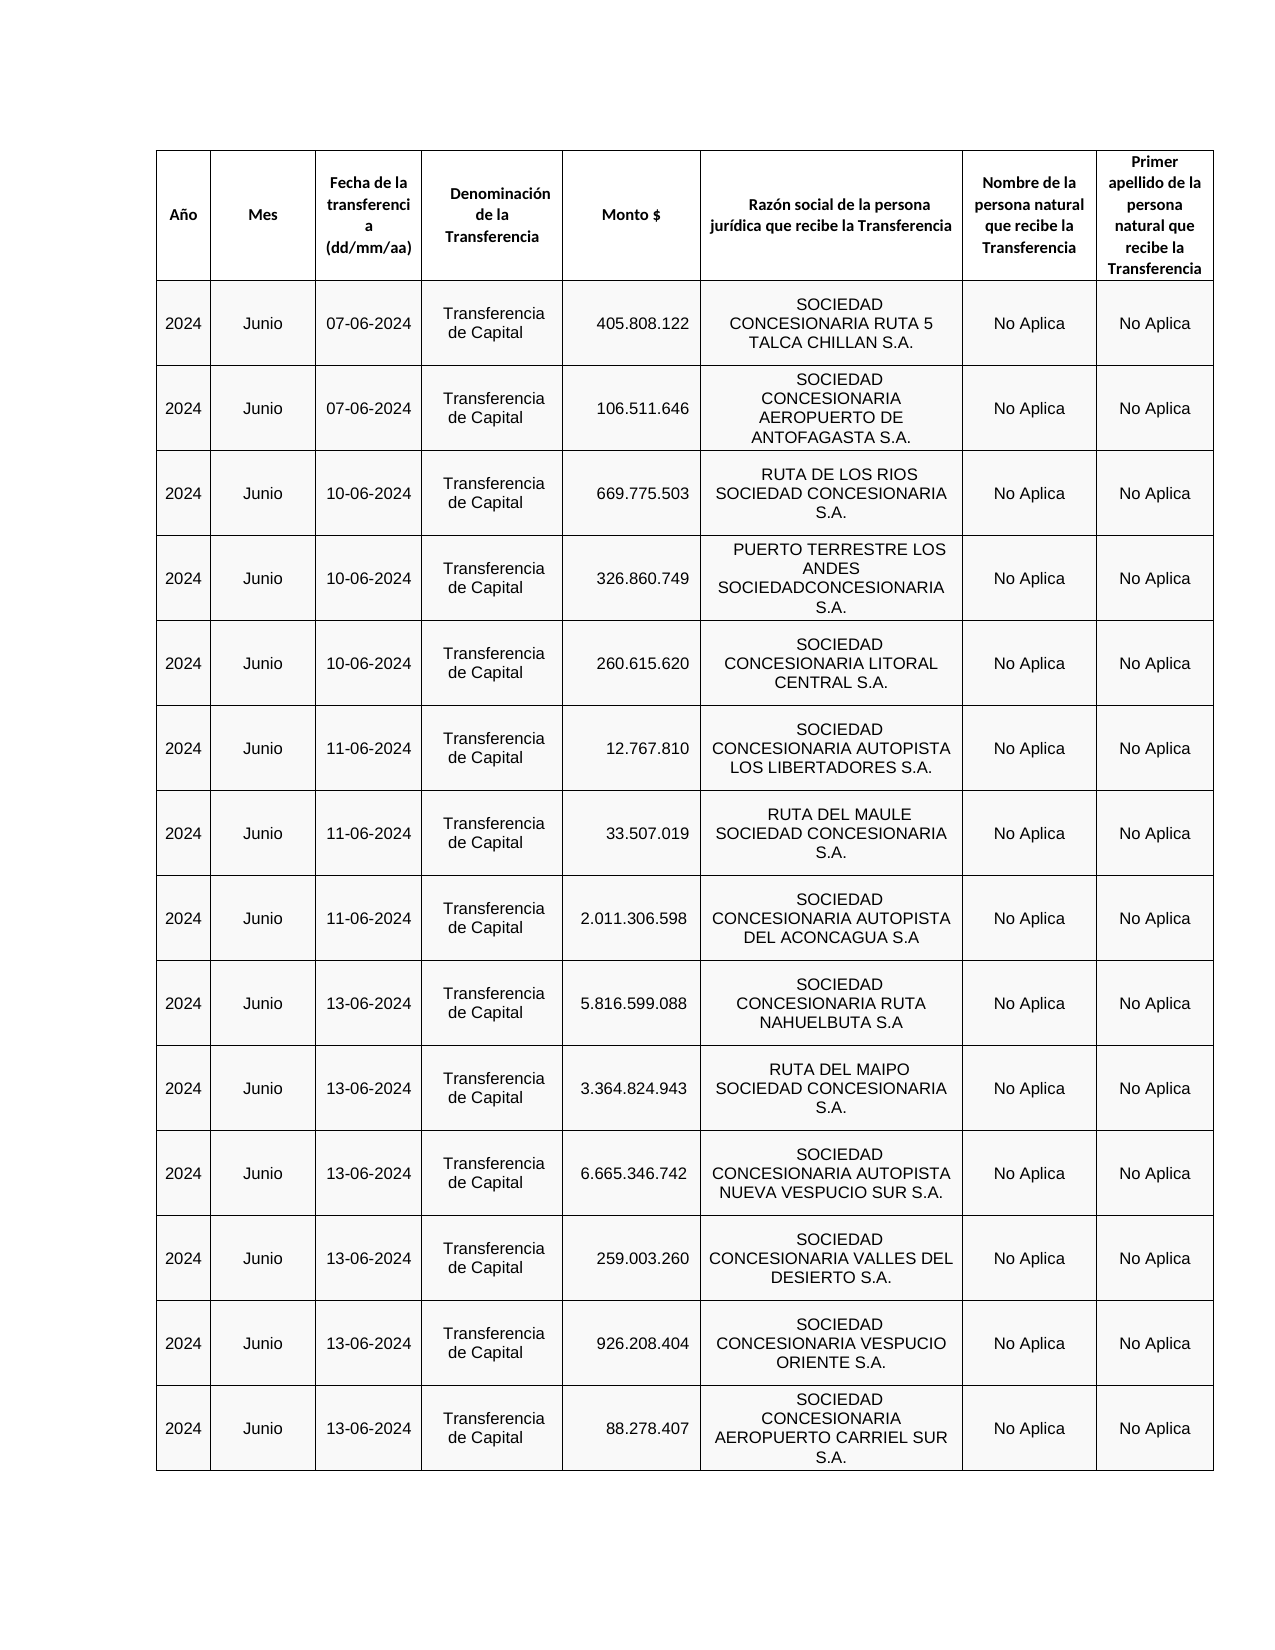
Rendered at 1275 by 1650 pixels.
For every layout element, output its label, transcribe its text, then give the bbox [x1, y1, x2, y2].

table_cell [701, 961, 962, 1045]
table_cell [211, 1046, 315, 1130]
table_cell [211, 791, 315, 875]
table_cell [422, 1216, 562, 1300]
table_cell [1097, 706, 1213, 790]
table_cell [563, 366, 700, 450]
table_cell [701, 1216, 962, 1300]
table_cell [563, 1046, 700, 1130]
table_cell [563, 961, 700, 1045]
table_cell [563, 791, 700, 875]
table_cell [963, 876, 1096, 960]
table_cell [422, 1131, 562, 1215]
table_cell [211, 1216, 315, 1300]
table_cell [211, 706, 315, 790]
table_header Monto $ [563, 151, 700, 280]
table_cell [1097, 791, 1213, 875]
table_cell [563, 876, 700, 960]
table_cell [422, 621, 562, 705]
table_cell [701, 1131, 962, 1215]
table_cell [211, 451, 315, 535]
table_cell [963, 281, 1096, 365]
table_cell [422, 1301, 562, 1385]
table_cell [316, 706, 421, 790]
table_header Fecha de la transferencia (dd/mm/aa) [316, 151, 421, 280]
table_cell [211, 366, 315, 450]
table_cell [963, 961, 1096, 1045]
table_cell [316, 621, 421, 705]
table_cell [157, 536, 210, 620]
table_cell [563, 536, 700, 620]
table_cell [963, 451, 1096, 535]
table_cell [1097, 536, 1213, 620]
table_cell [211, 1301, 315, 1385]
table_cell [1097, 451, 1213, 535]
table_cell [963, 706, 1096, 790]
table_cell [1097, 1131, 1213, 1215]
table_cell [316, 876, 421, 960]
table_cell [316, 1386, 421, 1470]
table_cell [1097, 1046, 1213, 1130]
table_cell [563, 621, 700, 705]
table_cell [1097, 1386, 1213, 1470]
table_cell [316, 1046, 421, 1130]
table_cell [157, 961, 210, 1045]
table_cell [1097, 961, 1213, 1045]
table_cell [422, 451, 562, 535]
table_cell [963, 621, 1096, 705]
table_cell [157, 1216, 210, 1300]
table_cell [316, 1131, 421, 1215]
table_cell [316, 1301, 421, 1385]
table_header Mes [211, 151, 315, 280]
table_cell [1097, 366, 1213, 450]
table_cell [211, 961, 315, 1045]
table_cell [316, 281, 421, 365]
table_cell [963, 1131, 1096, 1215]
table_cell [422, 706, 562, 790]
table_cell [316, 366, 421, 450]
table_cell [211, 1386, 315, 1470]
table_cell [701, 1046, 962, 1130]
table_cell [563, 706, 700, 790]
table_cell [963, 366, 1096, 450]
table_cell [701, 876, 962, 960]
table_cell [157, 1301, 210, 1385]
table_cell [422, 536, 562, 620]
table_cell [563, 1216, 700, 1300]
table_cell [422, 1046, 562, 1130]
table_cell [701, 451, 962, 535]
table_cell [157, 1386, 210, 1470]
table_header Primer apellido de la persona natural que recibe la Transferencia [1097, 151, 1213, 280]
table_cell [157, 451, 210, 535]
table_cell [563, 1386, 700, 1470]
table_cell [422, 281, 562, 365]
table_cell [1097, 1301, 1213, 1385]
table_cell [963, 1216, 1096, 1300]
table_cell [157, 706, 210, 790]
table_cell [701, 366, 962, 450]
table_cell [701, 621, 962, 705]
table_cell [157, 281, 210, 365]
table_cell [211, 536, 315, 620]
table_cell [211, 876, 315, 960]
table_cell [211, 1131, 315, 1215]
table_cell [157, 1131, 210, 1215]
table_header Año [157, 151, 210, 280]
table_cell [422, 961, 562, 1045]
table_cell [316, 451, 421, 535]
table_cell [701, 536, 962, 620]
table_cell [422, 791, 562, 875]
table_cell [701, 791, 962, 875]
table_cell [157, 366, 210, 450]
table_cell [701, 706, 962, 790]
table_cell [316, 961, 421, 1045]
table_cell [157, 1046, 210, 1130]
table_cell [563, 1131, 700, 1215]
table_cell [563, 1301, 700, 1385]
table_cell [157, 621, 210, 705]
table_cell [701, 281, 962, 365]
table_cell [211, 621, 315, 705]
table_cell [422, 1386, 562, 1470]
table_header Razón social de la persona jurídica que recibe la Transferencia [701, 151, 962, 280]
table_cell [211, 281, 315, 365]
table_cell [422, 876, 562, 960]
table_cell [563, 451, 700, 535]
table_header Denominación de la Transferencia [422, 151, 562, 280]
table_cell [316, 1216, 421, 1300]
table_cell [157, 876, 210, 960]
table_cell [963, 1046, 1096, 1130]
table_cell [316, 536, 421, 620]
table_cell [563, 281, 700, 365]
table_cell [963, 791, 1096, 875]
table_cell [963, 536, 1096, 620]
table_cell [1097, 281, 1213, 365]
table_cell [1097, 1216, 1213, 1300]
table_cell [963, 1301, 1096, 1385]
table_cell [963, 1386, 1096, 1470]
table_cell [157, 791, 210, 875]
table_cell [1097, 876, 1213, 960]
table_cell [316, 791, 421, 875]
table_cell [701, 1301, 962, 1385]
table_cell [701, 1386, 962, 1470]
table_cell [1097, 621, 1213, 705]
table_header Nombre de la persona natural que recibe la Transferencia [963, 151, 1096, 280]
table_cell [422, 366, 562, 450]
